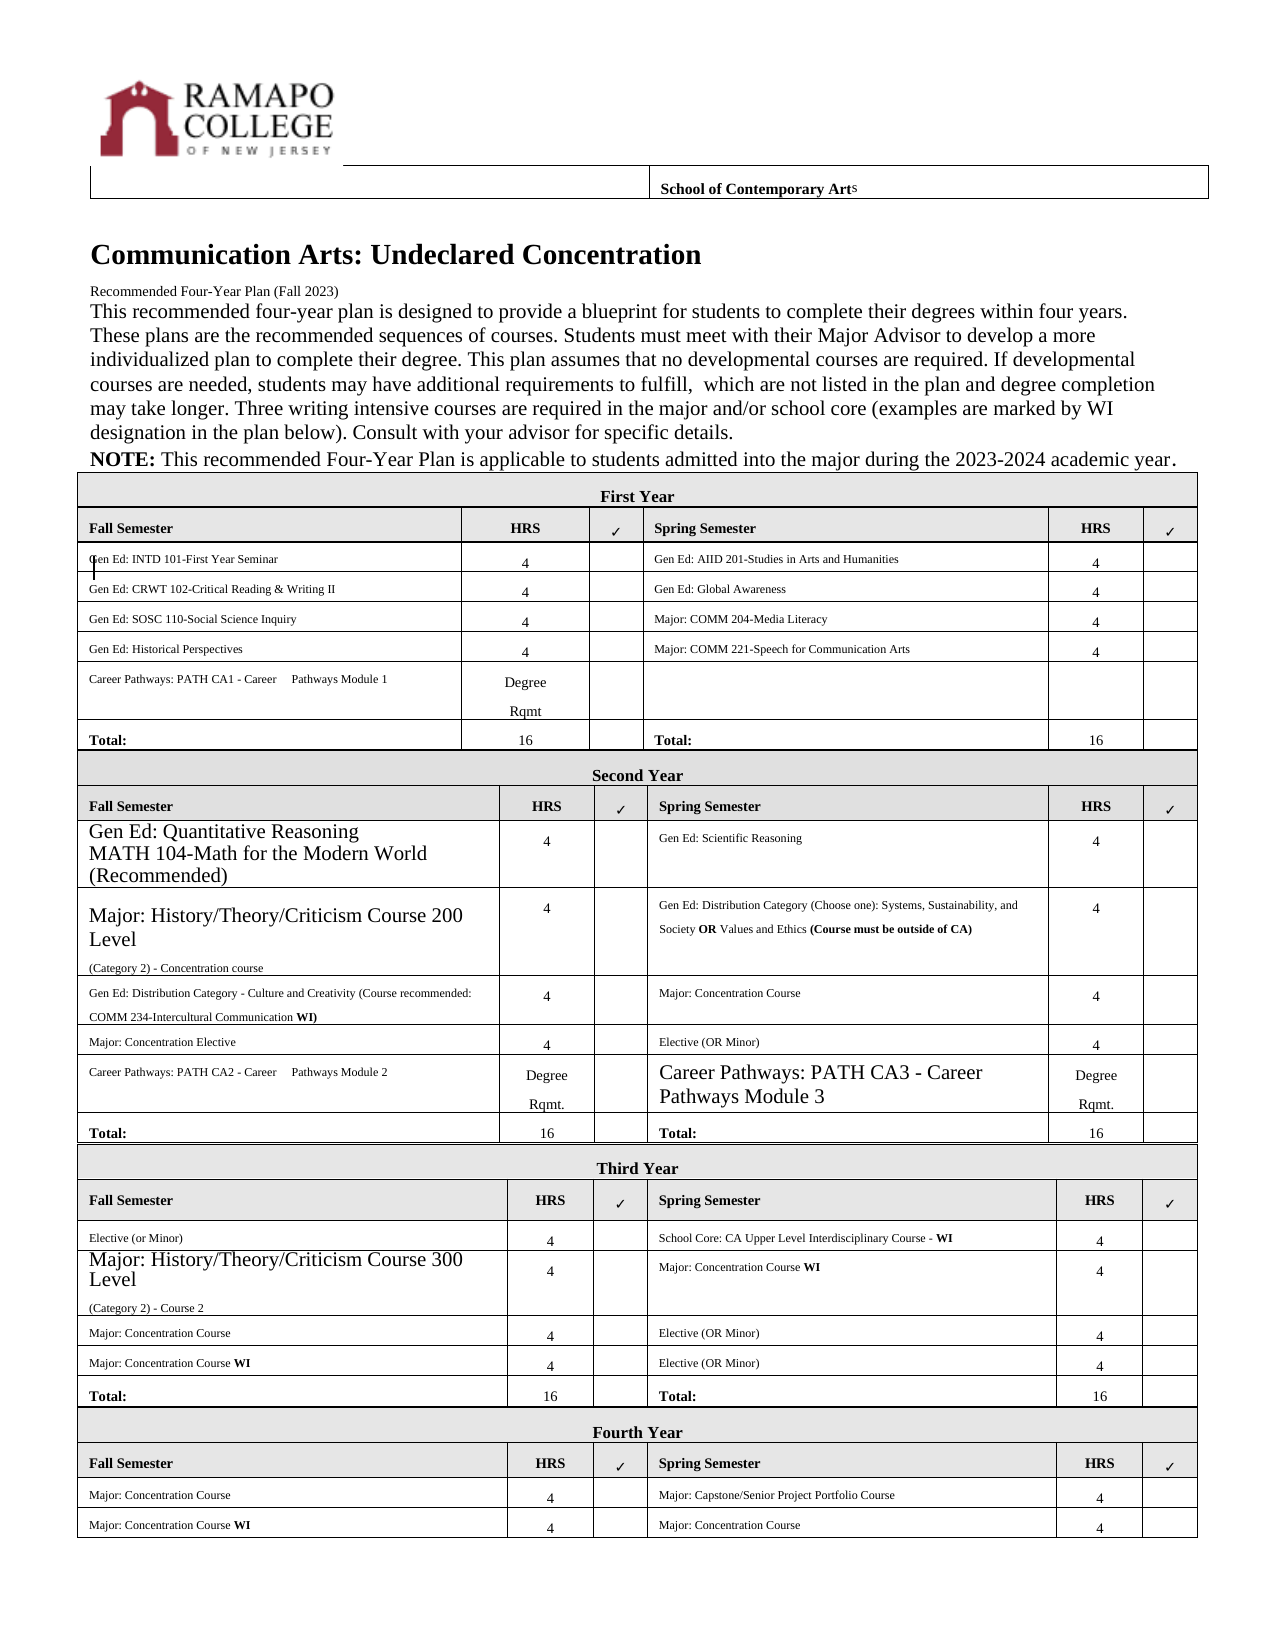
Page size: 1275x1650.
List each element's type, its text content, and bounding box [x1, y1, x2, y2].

table_cell Total: [78, 1113, 499, 1142]
table_cell [594, 1316, 647, 1345]
table_cell [590, 632, 643, 661]
table_cell Total: [648, 1113, 1048, 1142]
table_cell 4 [462, 602, 589, 631]
table_cell 4 [462, 632, 589, 661]
table_cell [595, 786, 647, 820]
text Communication Arts: Undeclared Concentration [90, 201, 1185, 270]
table_cell Fall Semester [78, 1180, 507, 1220]
table_cell Gen Ed: CRWT 102-Critical Reading & Writing II [78, 572, 461, 601]
table_cell [594, 1346, 647, 1375]
table_cell [1143, 1346, 1197, 1375]
table_cell Major: Concentration Course WI [78, 1346, 507, 1375]
table_cell Total: [644, 720, 1048, 749]
table_cell [594, 1221, 647, 1249]
table_cell [1143, 1508, 1197, 1537]
table_cell HRS [1057, 1180, 1142, 1220]
table_cell Fall Semester [78, 1443, 507, 1477]
table_cell Total: [648, 1376, 1056, 1406]
table_cell [590, 572, 643, 601]
table_cell [1144, 1055, 1197, 1112]
table_cell HRS [1049, 508, 1143, 541]
table_cell Major: COMM 221-Speech for Communication Arts [644, 632, 1048, 661]
table_cell Major: Concentration Course [78, 1478, 507, 1507]
table_cell [594, 1251, 647, 1315]
table_cell 4 [508, 1316, 593, 1345]
table_cell 4 [1049, 821, 1143, 887]
table_cell [595, 821, 647, 887]
table_cell 4 [508, 1478, 593, 1507]
table_header Fourth Year [78, 1408, 1197, 1442]
picture [90, 74, 344, 166]
table_cell Fall Semester [78, 508, 461, 541]
table_cell Total: [78, 1376, 507, 1406]
table_cell [1143, 1251, 1197, 1315]
table_cell [1143, 1316, 1197, 1345]
table_cell [1143, 1221, 1197, 1249]
table_cell Major: Capstone/Senior Project Portfolio Course [648, 1478, 1056, 1507]
table_cell [1143, 1180, 1197, 1220]
table_cell [1049, 662, 1143, 719]
table_header School of Contemporary Arts [650, 166, 1208, 198]
table_cell [1144, 786, 1197, 820]
table_cell Gen Ed: Distribution Category - Culture and Creativity (Course recommended: COMM 234-Intercultural Communication WI) [78, 976, 499, 1024]
table_cell Spring Semester [648, 1443, 1056, 1477]
table_cell [594, 1180, 647, 1220]
table_cell 16 [1049, 720, 1143, 749]
table_cell [594, 1478, 647, 1507]
table_cell 4 [1049, 632, 1143, 661]
table_cell Major: History/Theory/Criticism Course 300 Level (Category 2) - Course 2 [78, 1251, 507, 1315]
table_cell [1144, 543, 1197, 571]
table_cell [1144, 1113, 1197, 1142]
table_cell [595, 1055, 647, 1112]
table_cell Elective (OR Minor) [648, 1025, 1048, 1054]
table_cell HRS [462, 508, 589, 541]
table_cell [1144, 632, 1197, 661]
table_cell Major: Concentration Course [78, 1316, 507, 1345]
table_cell 4 [508, 1251, 593, 1315]
table_cell 4 [1057, 1346, 1142, 1375]
table_cell [594, 1508, 647, 1537]
table_cell Gen Ed: Historical Perspectives [78, 632, 461, 661]
table_cell Career Pathways: PATH CA2 - Career Pathways Module 2 [78, 1055, 499, 1112]
table_cell [595, 1025, 647, 1054]
table_header Third Year [78, 1145, 1197, 1178]
table_cell Career Pathways: PATH CA1 - Career Pathways Module 1 [78, 662, 461, 719]
table_cell HRS [508, 1443, 593, 1477]
table_cell [590, 662, 643, 719]
table_cell [590, 720, 643, 749]
table_cell HRS [508, 1180, 593, 1220]
table_cell Elective (OR Minor) [648, 1346, 1056, 1375]
table_cell HRS [1049, 786, 1143, 820]
table_cell Total: [78, 720, 461, 749]
table_cell Degree Rqmt [462, 662, 589, 719]
table_header First Year [78, 473, 1197, 506]
table_cell 4 [1049, 888, 1143, 975]
table_cell Major: Concentration Course WI [648, 1251, 1056, 1315]
table_cell [1143, 1443, 1197, 1477]
table_cell 4 [462, 543, 589, 571]
table_cell 4 [500, 821, 594, 887]
table_cell Major: Concentration Course WI [78, 1508, 507, 1537]
table_cell 4 [1049, 543, 1143, 571]
table_cell [1144, 662, 1197, 719]
table_cell Gen Ed: Quantitative Reasoning MATH 104-Math for the Modern World (Recommended) [78, 821, 499, 887]
table_cell 4 [1049, 1025, 1143, 1054]
table_cell Degree Rqmt. [1049, 1055, 1143, 1112]
table_cell [1143, 1478, 1197, 1507]
table_cell Fall Semester [78, 786, 499, 820]
table_cell [1144, 821, 1197, 887]
table_cell Degree Rqmt. [500, 1055, 594, 1112]
table_cell HRS [1057, 1443, 1142, 1477]
table_cell [595, 1113, 647, 1142]
table_cell Major: Concentration Course [648, 976, 1048, 1024]
table_cell Major: COMM 204-Media Literacy [644, 602, 1048, 631]
table_cell [1144, 572, 1197, 601]
table_cell Elective (or Minor) [78, 1221, 507, 1249]
table_cell [590, 543, 643, 571]
table_cell Gen Ed: INTD 101-First Year Seminar [78, 543, 461, 571]
table_cell 4 [462, 572, 589, 601]
table_cell 4 [500, 1025, 594, 1054]
table_cell 4 [1049, 602, 1143, 631]
table_cell 4 [1057, 1221, 1142, 1249]
table_cell [594, 1376, 647, 1406]
table_cell 4 [1049, 572, 1143, 601]
table_cell 4 [1057, 1478, 1142, 1507]
table_cell 4 [508, 1508, 593, 1537]
table_cell Elective (OR Minor) [648, 1316, 1056, 1345]
table_cell Gen Ed: Global Awareness [644, 572, 1048, 601]
table_cell [1144, 602, 1197, 631]
table_cell 4 [508, 1221, 593, 1249]
table_cell [590, 508, 643, 541]
text NOTE: This recommended Four-Year Plan is applicable to students admitted into the major during the 2023-2024 academic year. [90, 444, 1185, 472]
table_cell [595, 888, 647, 975]
table_cell [590, 602, 643, 631]
table_cell 4 [500, 976, 594, 1024]
table_cell Gen Ed: AIID 201-Studies in Arts and Humanities [644, 543, 1048, 571]
table_cell Career Pathways: PATH CA3 - Career Pathways Module 3 [648, 1055, 1048, 1112]
table_cell HRS [500, 786, 594, 820]
table_cell Gen Ed: Distribution Category (Choose one): Systems, Sustainability, and Society OR Values and Ethics (Course must be outside of CA) [648, 888, 1048, 975]
table_cell 16 [462, 720, 589, 749]
table_cell Spring Semester [644, 508, 1048, 541]
table_cell 4 [1057, 1508, 1142, 1537]
table_cell Spring Semester [648, 786, 1048, 820]
text Recommended Four-Year Plan (Fall 2023) [90, 270, 1185, 299]
table_cell Gen Ed: Scientific Reasoning [648, 821, 1048, 887]
table_cell [1144, 508, 1197, 541]
table_cell [1144, 976, 1197, 1024]
table_cell School Core: CA Upper Level Interdisciplinary Course - WI [648, 1221, 1056, 1249]
table_cell 16 [508, 1376, 593, 1406]
table_cell 16 [500, 1113, 594, 1142]
table_cell 4 [1057, 1316, 1142, 1345]
table_header Second Year [78, 751, 1197, 785]
table_cell Gen Ed: SOSC 110-Social Science Inquiry [78, 602, 461, 631]
table_cell [644, 662, 1048, 719]
table_cell [594, 1443, 647, 1477]
table_cell 16 [1049, 1113, 1143, 1142]
table_header [91, 166, 649, 198]
table_cell [1143, 1376, 1197, 1406]
table_cell [1144, 720, 1197, 749]
table_cell Major: History/Theory/Criticism Course 200 Level (Category 2) - Concentration course [78, 888, 499, 975]
table_cell [595, 976, 647, 1024]
table_cell [1144, 888, 1197, 975]
table_cell 4 [508, 1346, 593, 1375]
table_cell 16 [1057, 1376, 1142, 1406]
table_cell 4 [1057, 1251, 1142, 1315]
table_cell [1144, 1025, 1197, 1054]
table_cell Major: Concentration Elective [78, 1025, 499, 1054]
table_cell 4 [500, 888, 594, 975]
table_cell Spring Semester [648, 1180, 1056, 1220]
text This recommended four-year plan is designed to provide a blueprint for students to complete their degrees within four years. These plans are the recommended sequences of courses. Students must meet with their Major Advisor to develop a more individualized plan to complete their degree. This plan assumes that no developmental courses are required. If developmental courses are needed, students may have additional requirements to fulfill, which are not listed in the plan and degree completion may take longer. Three writing intensive courses are required in the major and/or school core (examples are marked by WI designation in the plan below). Consult with your advisor for specific details. [90, 299, 1163, 444]
table_cell 4 [1049, 976, 1143, 1024]
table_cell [648, 1508, 1056, 1537]
